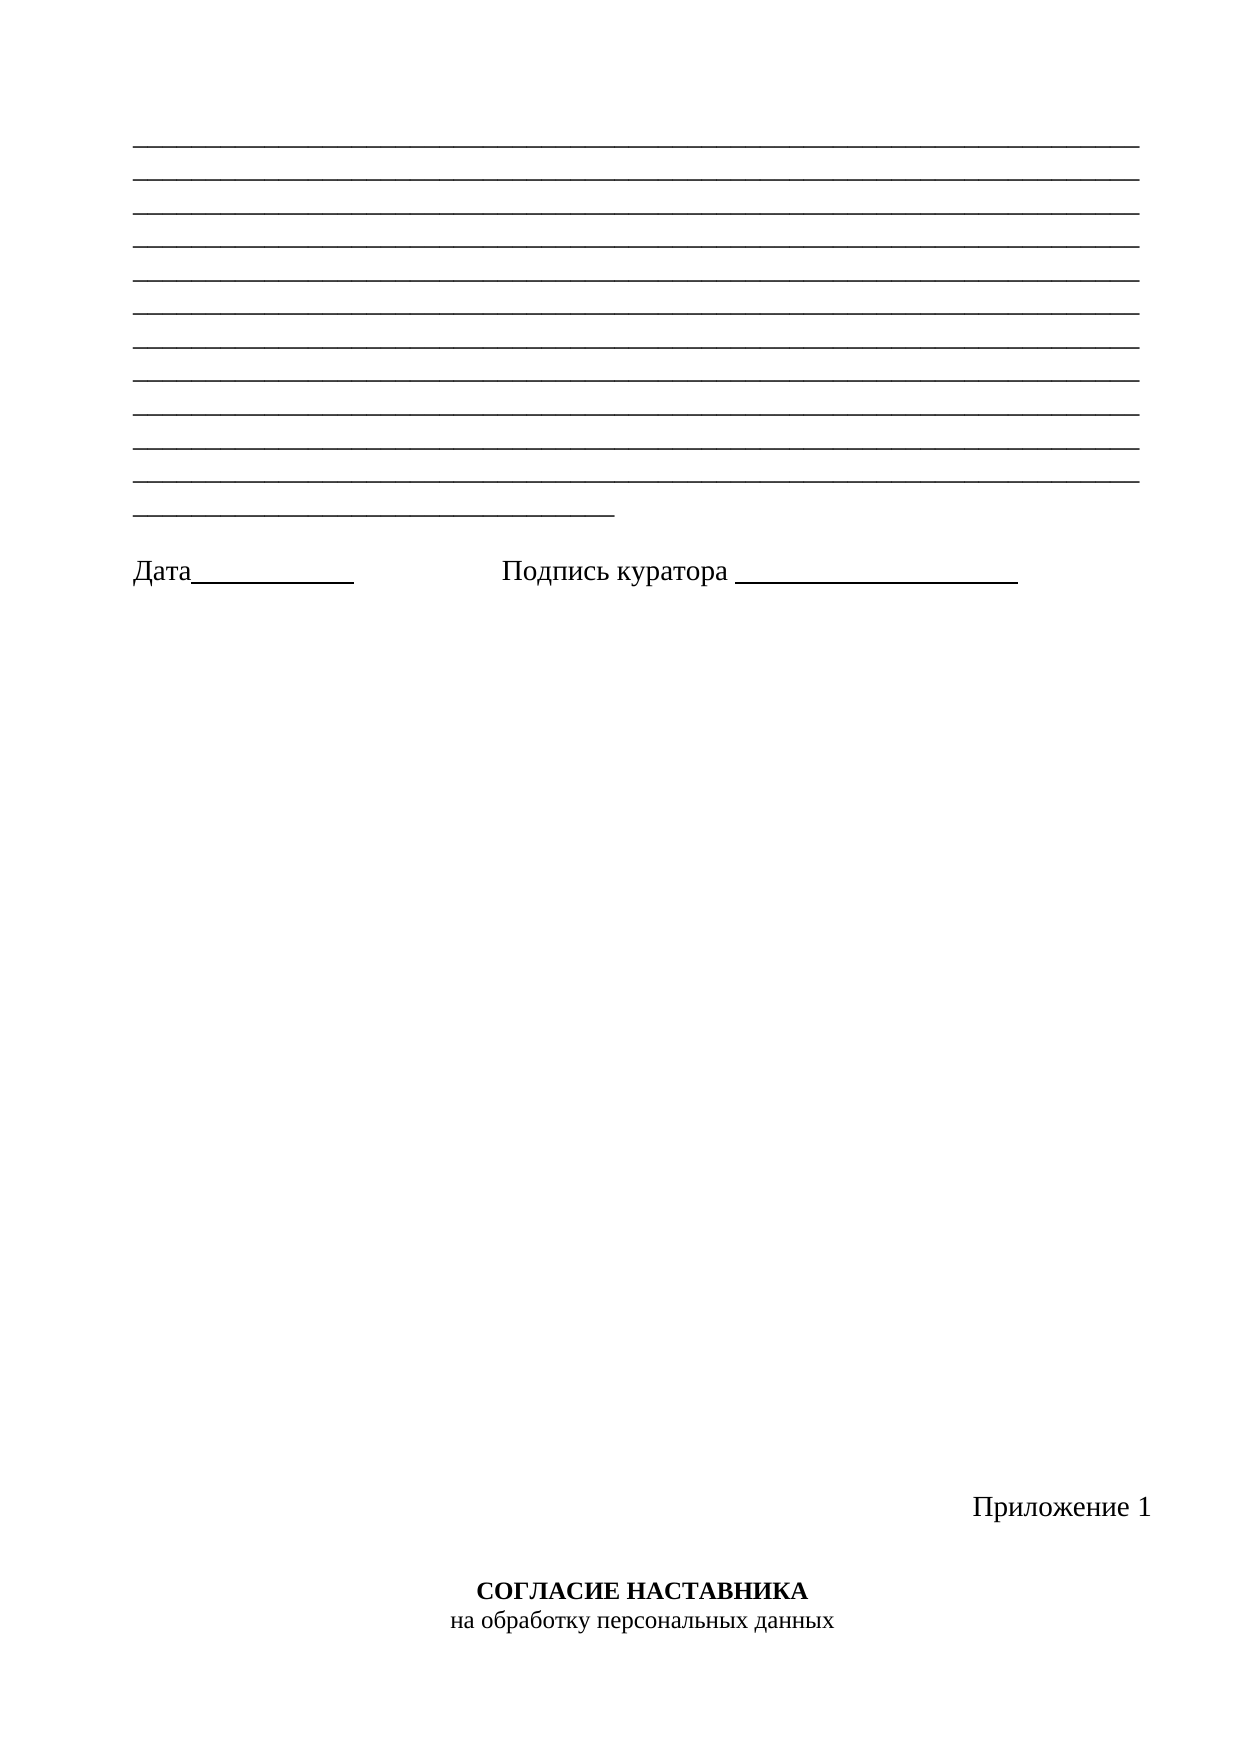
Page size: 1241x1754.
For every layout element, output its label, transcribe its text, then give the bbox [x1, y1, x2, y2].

text СОГЛАСИЕ НАСТАВНИКА [133, 1576, 1152, 1605]
text ________________________________________________________________________________________________________________________________________________________________________________________________________________________________________________________________________________________________________________________________________________________________________________________________________________________________________________________________________________________________________________________________________________________________________________________________________________________________________________________________________________________________________________________________________________________________________________________________________________________ [133, 117, 1152, 519]
text Дата Подпись куратора [133, 553, 1152, 586]
text на обработку персональных данных [133, 1605, 1152, 1634]
text Приложение 1 [133, 1489, 1152, 1523]
